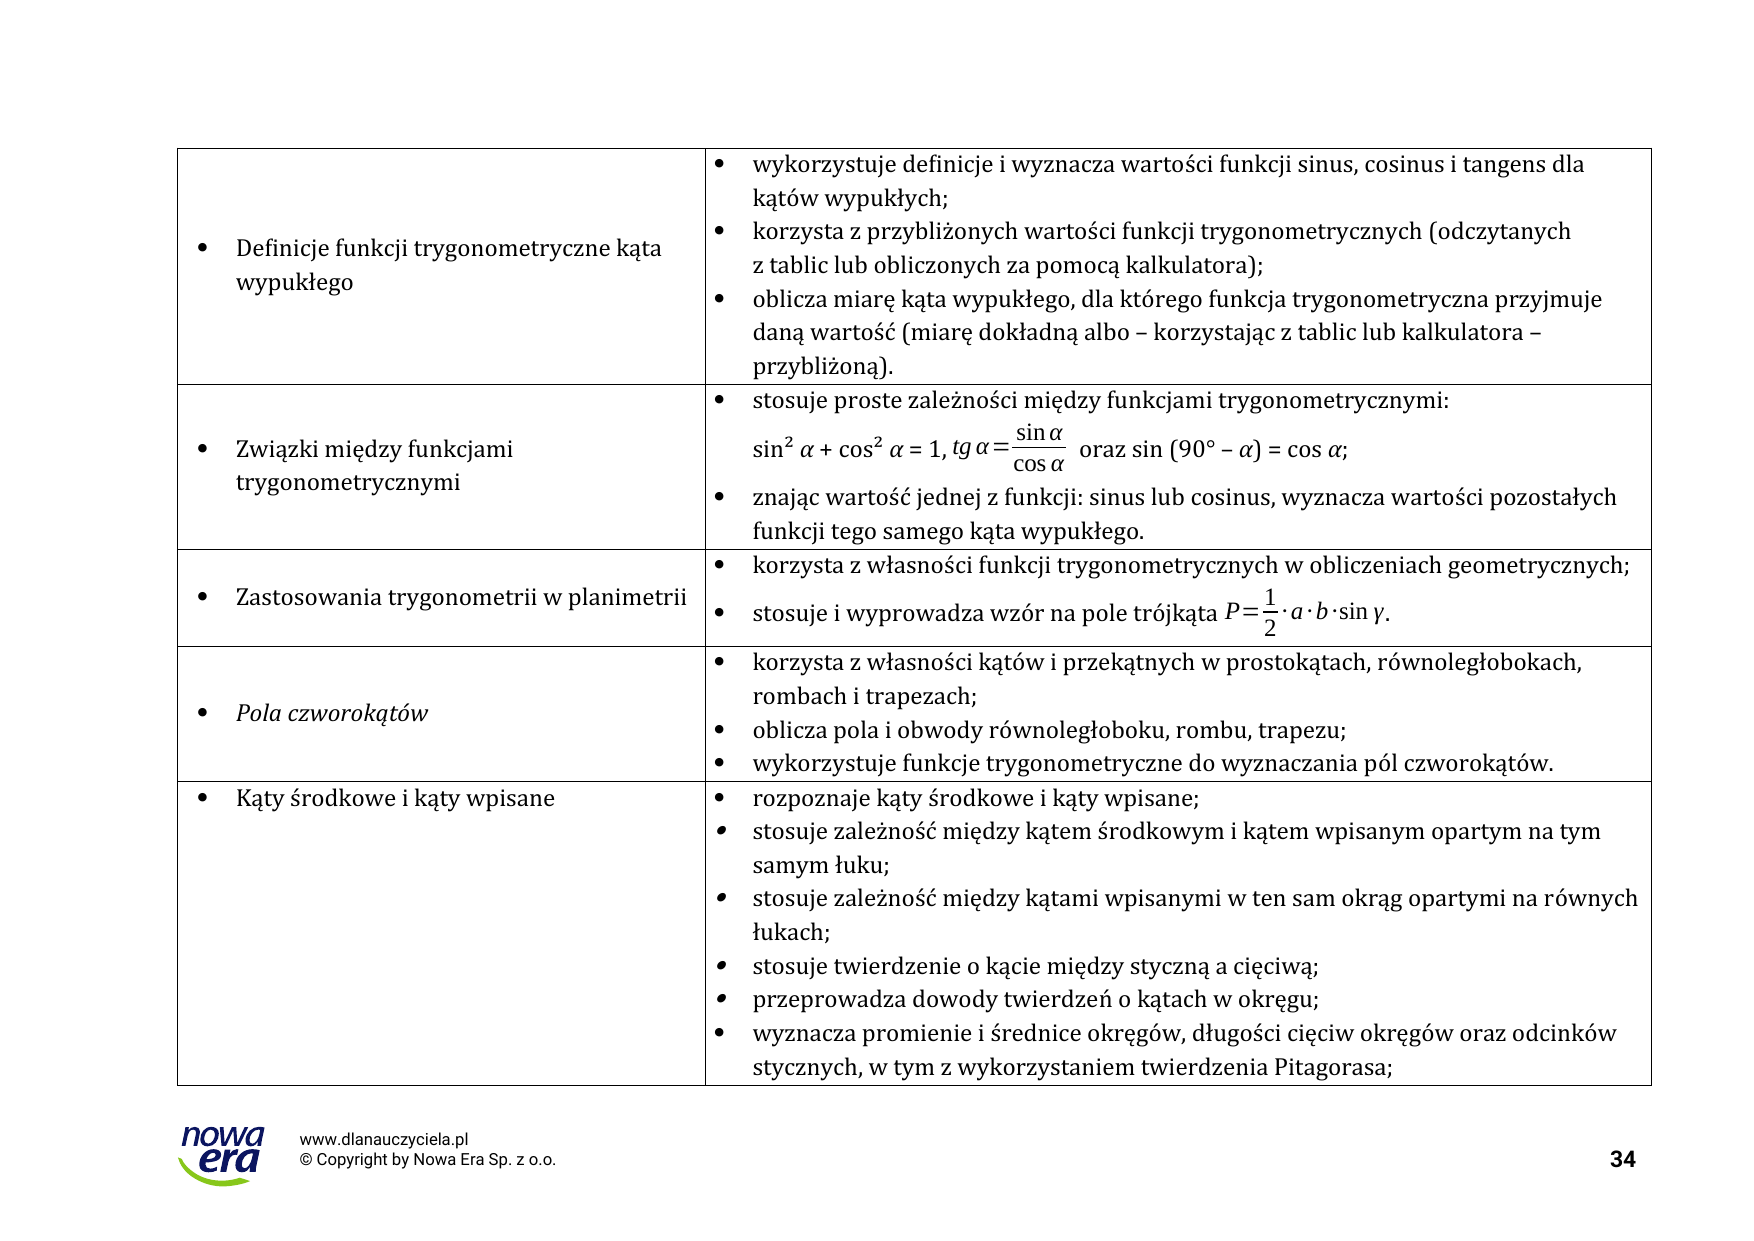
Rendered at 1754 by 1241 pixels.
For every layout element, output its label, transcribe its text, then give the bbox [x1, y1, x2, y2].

table_cell Pola czworokątów [178, 647, 705, 781]
table_cell Związki między funkcjami trygonometrycznymi [178, 385, 705, 548]
table_cell Definicje funkcji trygonometryczne kąta wypukłego [178, 149, 705, 384]
table_cell korzysta z własności kątów i przekątnych w prostokątach, równoległobokach, rombach i trapezach; oblicza pola i obwody równoległoboku, rombu, trapezu; wykorzystuje funkcje trygonometryczne do wyznaczania pól czworokątów. [706, 647, 1651, 781]
table_cell korzysta z własności funkcji trygonometrycznych w obliczeniach geometrycznych; stosuje i wyprowadza wzór na pole trójkąta . [706, 550, 1651, 646]
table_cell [706, 782, 1651, 1084]
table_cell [178, 782, 705, 1084]
table_cell Zastosowania trygonometrii w planimetrii [178, 550, 705, 646]
table_cell stosuje proste zależności między funkcjami trygonometrycznymi: sin² α + cos² α = 1, oraz sin (90° – α) = cos α; znając wartość jednej z funkcji: sinus lub cosinus, wyznacza wartości pozostałych funkcji tego samego kąta wypukłego. [706, 385, 1651, 548]
table_cell wykorzystuje definicje i wyznacza wartości funkcji sinus, cosinus i tangens dla kątów wypukłych; korzysta z przybliżonych wartości funkcji trygonometrycznych (odczytanych z tablic lub obliczonych za pomocą kalkulatora); oblicza miarę kąta wypukłego, dla którego funkcja trygonometryczna przyjmuje daną wartość (miarę dokładną albo – korzystając z tablic lub kalkulatora – przybliżoną). [706, 149, 1651, 384]
